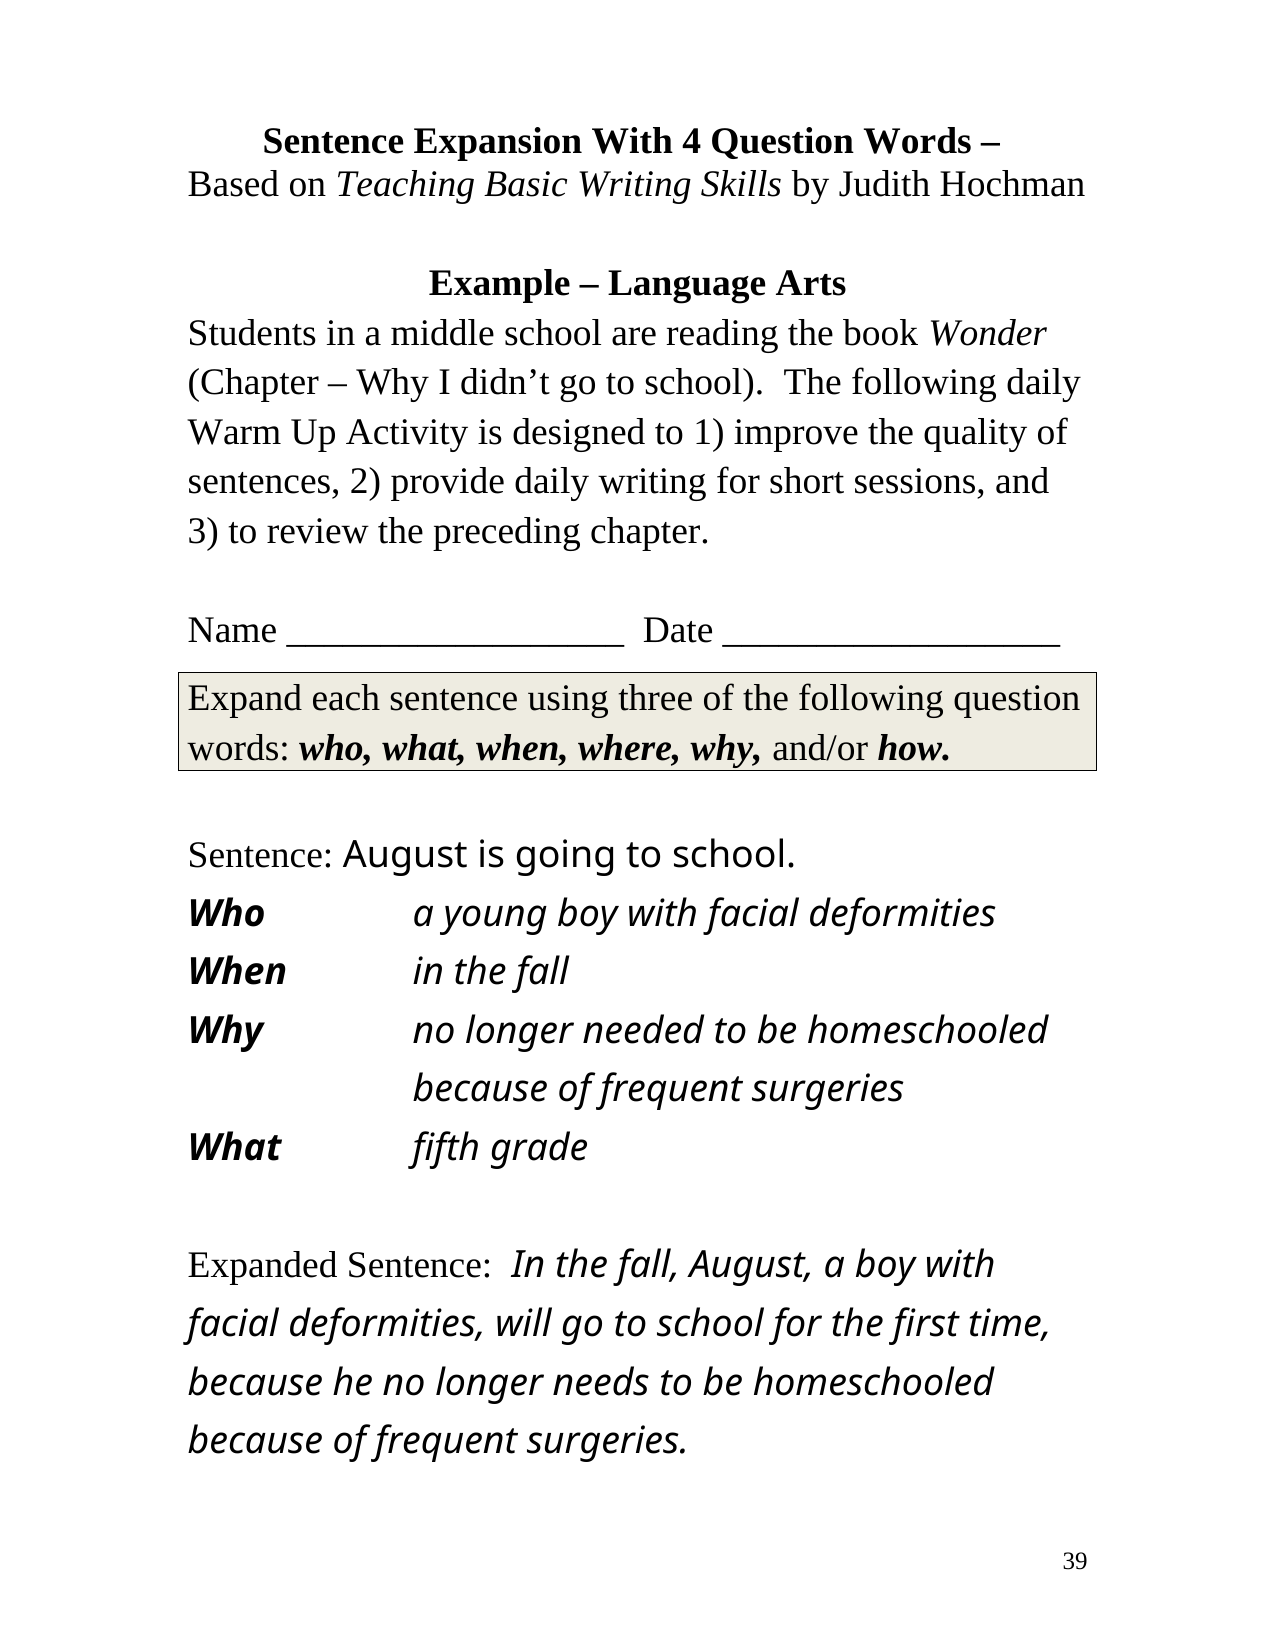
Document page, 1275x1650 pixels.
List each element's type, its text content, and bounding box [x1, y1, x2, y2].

text Students in a middle school are reading the book Wonder (Chapter – Why I didn’t go to school). The following daily Warm Up Activity is designed to 1) improve the quality of sentences, 2) provide daily writing for short sessions, and 3) to review the preceding chapter. [187, 310, 1087, 551]
text Example – Language Arts [187, 260, 1087, 303]
text Based on Teaching Basic Writing Skills by Judith Hochman [187, 161, 1087, 204]
text Expand each sentence using three of the following question words: who, what, when, where, why, and/or how. [179, 673, 1096, 770]
text Sentence Expansion With 4 Question Words – [262, 118, 1087, 161]
text Why no longer needed to be homeschooled because of frequent surgeries [187, 1003, 1087, 1113]
text When in the fall [187, 944, 1087, 996]
text Expanded Sentence: In the fall, August, a boy with facial deformities, will go to school for the first time, because he no longer needs to be homeschooled because of frequent surgeries. [187, 1238, 1087, 1498]
text Name __________________ Date __________________ [187, 607, 1087, 651]
text What fifth grade [187, 1120, 1087, 1171]
text Who a young boy with facial deformities [187, 886, 1087, 937]
text Sentence: August is going to school. [187, 827, 1087, 878]
